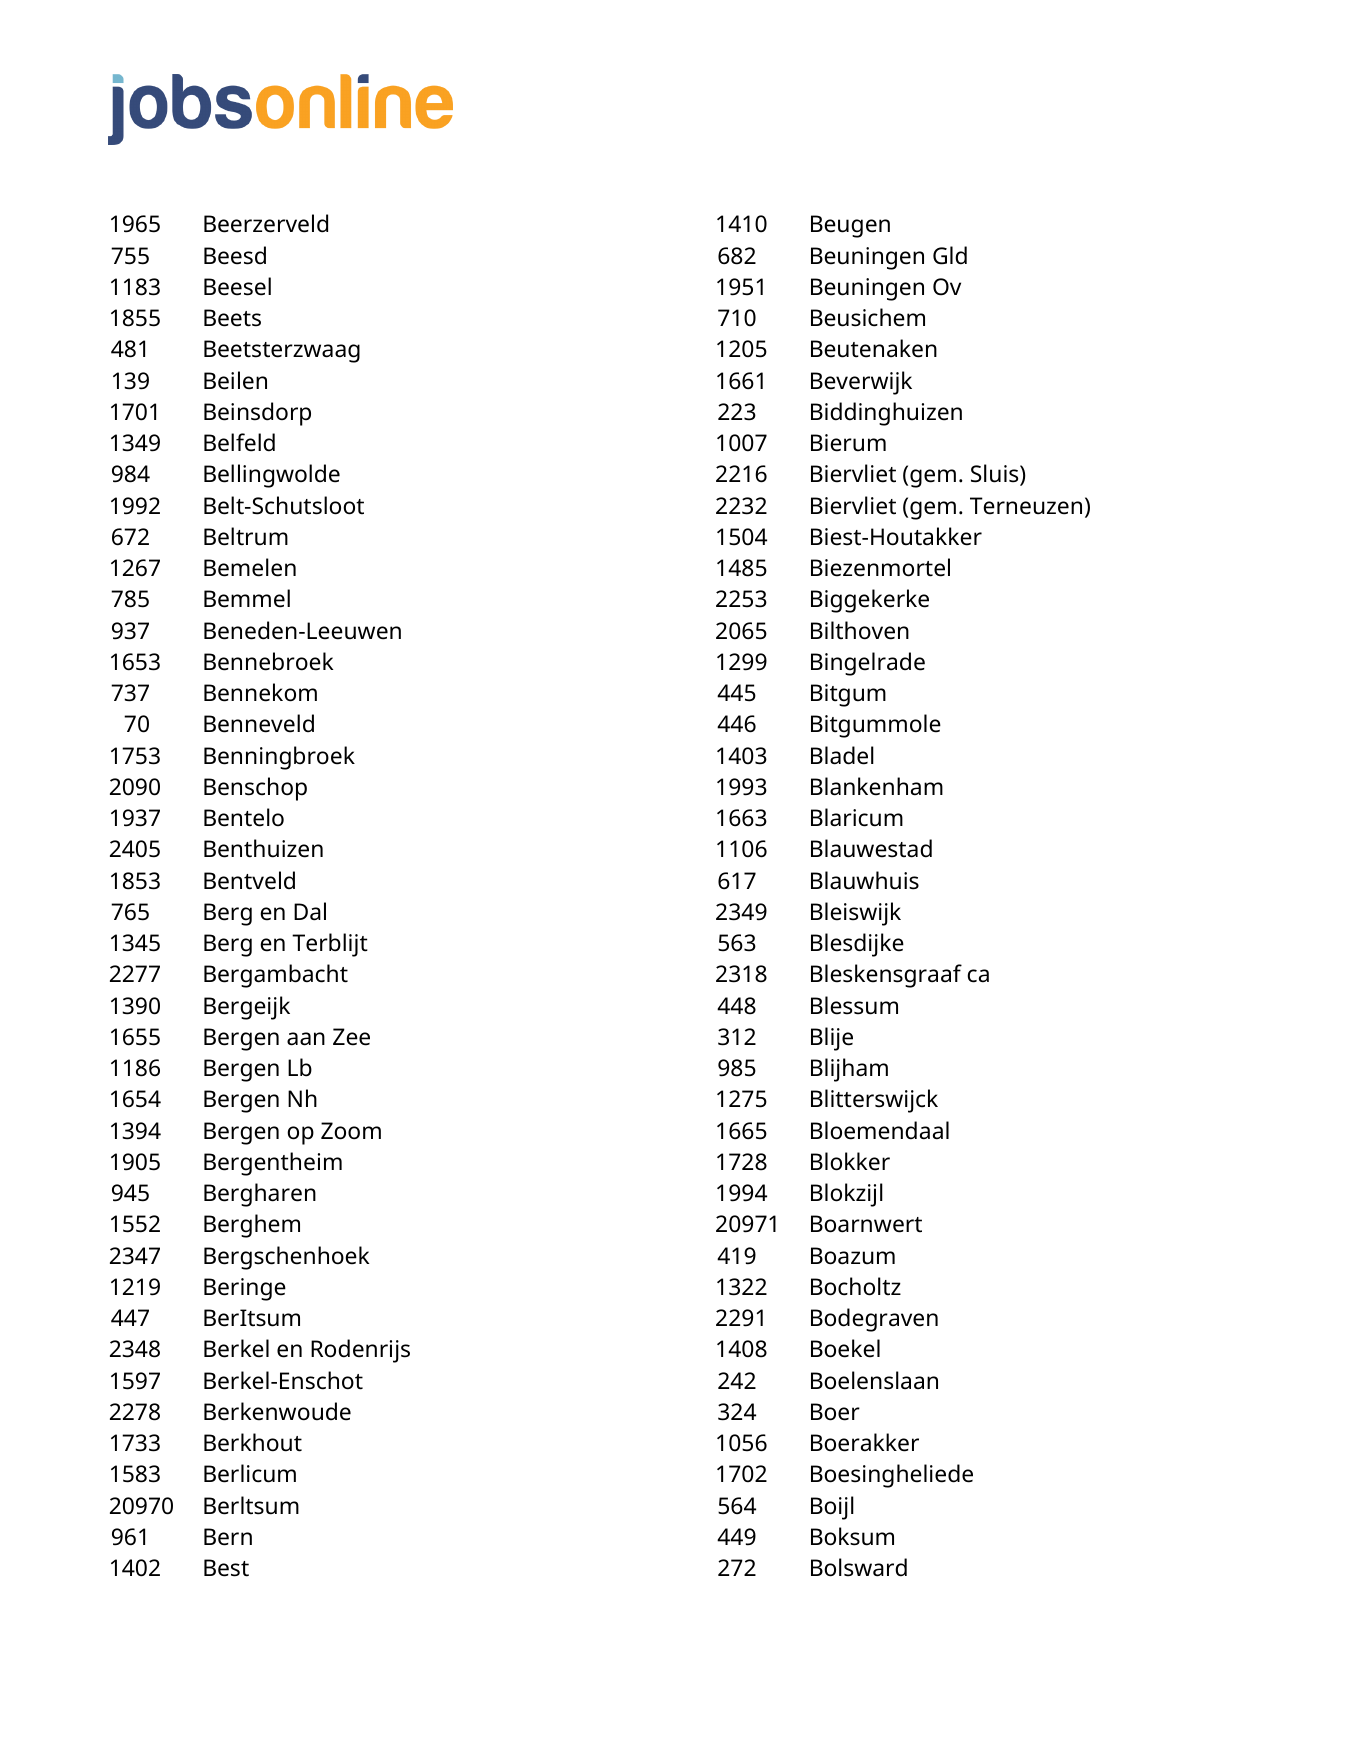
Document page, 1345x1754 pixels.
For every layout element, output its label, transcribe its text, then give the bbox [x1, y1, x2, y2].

list 1402 Best [108, 1552, 640, 1583]
list 1702 Boesingheliede [715, 1458, 1246, 1489]
list 445 Bitgum [715, 677, 1246, 708]
list 682 Beuningen Gld [715, 239, 1246, 271]
list 785 Bemmel [108, 583, 640, 614]
list 2232 Biervliet (gem. Terneuzen) [715, 489, 1246, 521]
list 1504 Biest-Houtakker [715, 521, 1246, 552]
list 1855 Beets [108, 302, 640, 333]
list 672 Beltrum [108, 521, 640, 552]
list 1408 Boekel [715, 1333, 1246, 1364]
list 272 Bolsward [715, 1552, 1246, 1583]
list 2349 Bleiswijk [715, 896, 1246, 927]
list 710 Beusichem [715, 302, 1246, 333]
list 1403 Bladel [715, 739, 1246, 771]
list 1665 Bloemendaal [715, 1114, 1246, 1146]
list 312 Blije [715, 1021, 1246, 1052]
list 1654 Bergen Nh [108, 1083, 640, 1114]
list 1853 Bentveld [108, 864, 640, 896]
list 2347 Bergschenhoek [108, 1239, 640, 1271]
list 961 Bern [108, 1521, 640, 1552]
list 985 Blijham [715, 1052, 1246, 1083]
list 1394 Bergen op Zoom [108, 1114, 640, 1146]
list 617 Blauwhuis [715, 864, 1246, 896]
list 223 Biddinghuizen [715, 396, 1246, 427]
list 1653 Bennebroek [108, 646, 640, 677]
list 2348 Berkel en Rodenrijs [108, 1333, 640, 1364]
list 1597 Berkel-Enschot [108, 1364, 640, 1396]
list 1056 Boerakker [715, 1427, 1246, 1458]
list 1728 Blokker [715, 1146, 1246, 1177]
list 1007 Bierum [715, 427, 1246, 458]
list 1552 Berghem [108, 1208, 640, 1239]
list 1965 Beerzerveld [108, 208, 640, 239]
list 564 Boijl [715, 1489, 1246, 1521]
list 2277 Bergambacht [108, 958, 640, 989]
list 1583 Berlicum [108, 1458, 640, 1489]
list 2278 Berkenwoude [108, 1396, 640, 1427]
list 1322 Bocholtz [715, 1271, 1246, 1302]
list 1951 Beuningen Ov [715, 271, 1246, 302]
list 2405 Benthuizen [108, 833, 640, 864]
list 324 Boer [715, 1396, 1246, 1427]
list 1410 Beugen [715, 208, 1246, 239]
list 20971 Boarnwert [715, 1208, 1246, 1239]
list 2090 Benschop [108, 771, 640, 802]
list 1661 Beverwijk [715, 364, 1246, 396]
list 1219 Beringe [108, 1271, 640, 1302]
list 1994 Blokzijl [715, 1177, 1246, 1208]
list 481 Beetsterzwaag [108, 333, 640, 364]
list 449 Boksum [715, 1521, 1246, 1552]
list 1299 Bingelrade [715, 646, 1246, 677]
list 1275 Blitterswijck [715, 1083, 1246, 1114]
list 1937 Bentelo [108, 802, 640, 833]
list 563 Blesdijke [715, 927, 1246, 958]
list 447 BerItsum [108, 1302, 640, 1333]
list 1349 Belfeld [108, 427, 640, 458]
list 1701 Beinsdorp [108, 396, 640, 427]
list 2253 Biggekerke [715, 583, 1246, 614]
list 1663 Blaricum [715, 802, 1246, 833]
list 1106 Blauwestad [715, 833, 1246, 864]
list 945 Bergharen [108, 1177, 640, 1208]
list 20970 Berltsum [108, 1489, 640, 1521]
list 1267 Bemelen [108, 552, 640, 583]
list 765 Berg en Dal [108, 896, 640, 927]
list 446 Bitgummole [715, 708, 1246, 739]
list 984 Bellingwolde [108, 458, 640, 489]
picture [108, 74, 453, 145]
list 1390 Bergeijk [108, 989, 640, 1021]
list 1993 Blankenham [715, 771, 1246, 802]
list 1753 Benningbroek [108, 739, 640, 771]
list 755 Beesd [108, 239, 640, 271]
list 1992 Belt-Schutsloot [108, 489, 640, 521]
list 448 Blessum [715, 989, 1246, 1021]
list 70 Benneveld [108, 708, 640, 739]
list 1183 Beesel [108, 271, 640, 302]
list 1485 Biezenmortel [715, 552, 1246, 583]
list 1186 Bergen Lb [108, 1052, 640, 1083]
list 1205 Beutenaken [715, 333, 1246, 364]
list 2216 Biervliet (gem. Sluis) [715, 458, 1246, 489]
list 242 Boelenslaan [715, 1364, 1246, 1396]
list 1655 Bergen aan Zee [108, 1021, 640, 1052]
list 419 Boazum [715, 1239, 1246, 1271]
list 937 Beneden-Leeuwen [108, 614, 640, 646]
list 1905 Bergentheim [108, 1146, 640, 1177]
list 2291 Bodegraven [715, 1302, 1246, 1333]
list 2318 Bleskensgraaf ca [715, 958, 1246, 989]
list 2065 Bilthoven [715, 614, 1246, 646]
list 737 Bennekom [108, 677, 640, 708]
list 1345 Berg en Terblijt [108, 927, 640, 958]
list 139 Beilen [108, 364, 640, 396]
list 1733 Berkhout [108, 1427, 640, 1458]
